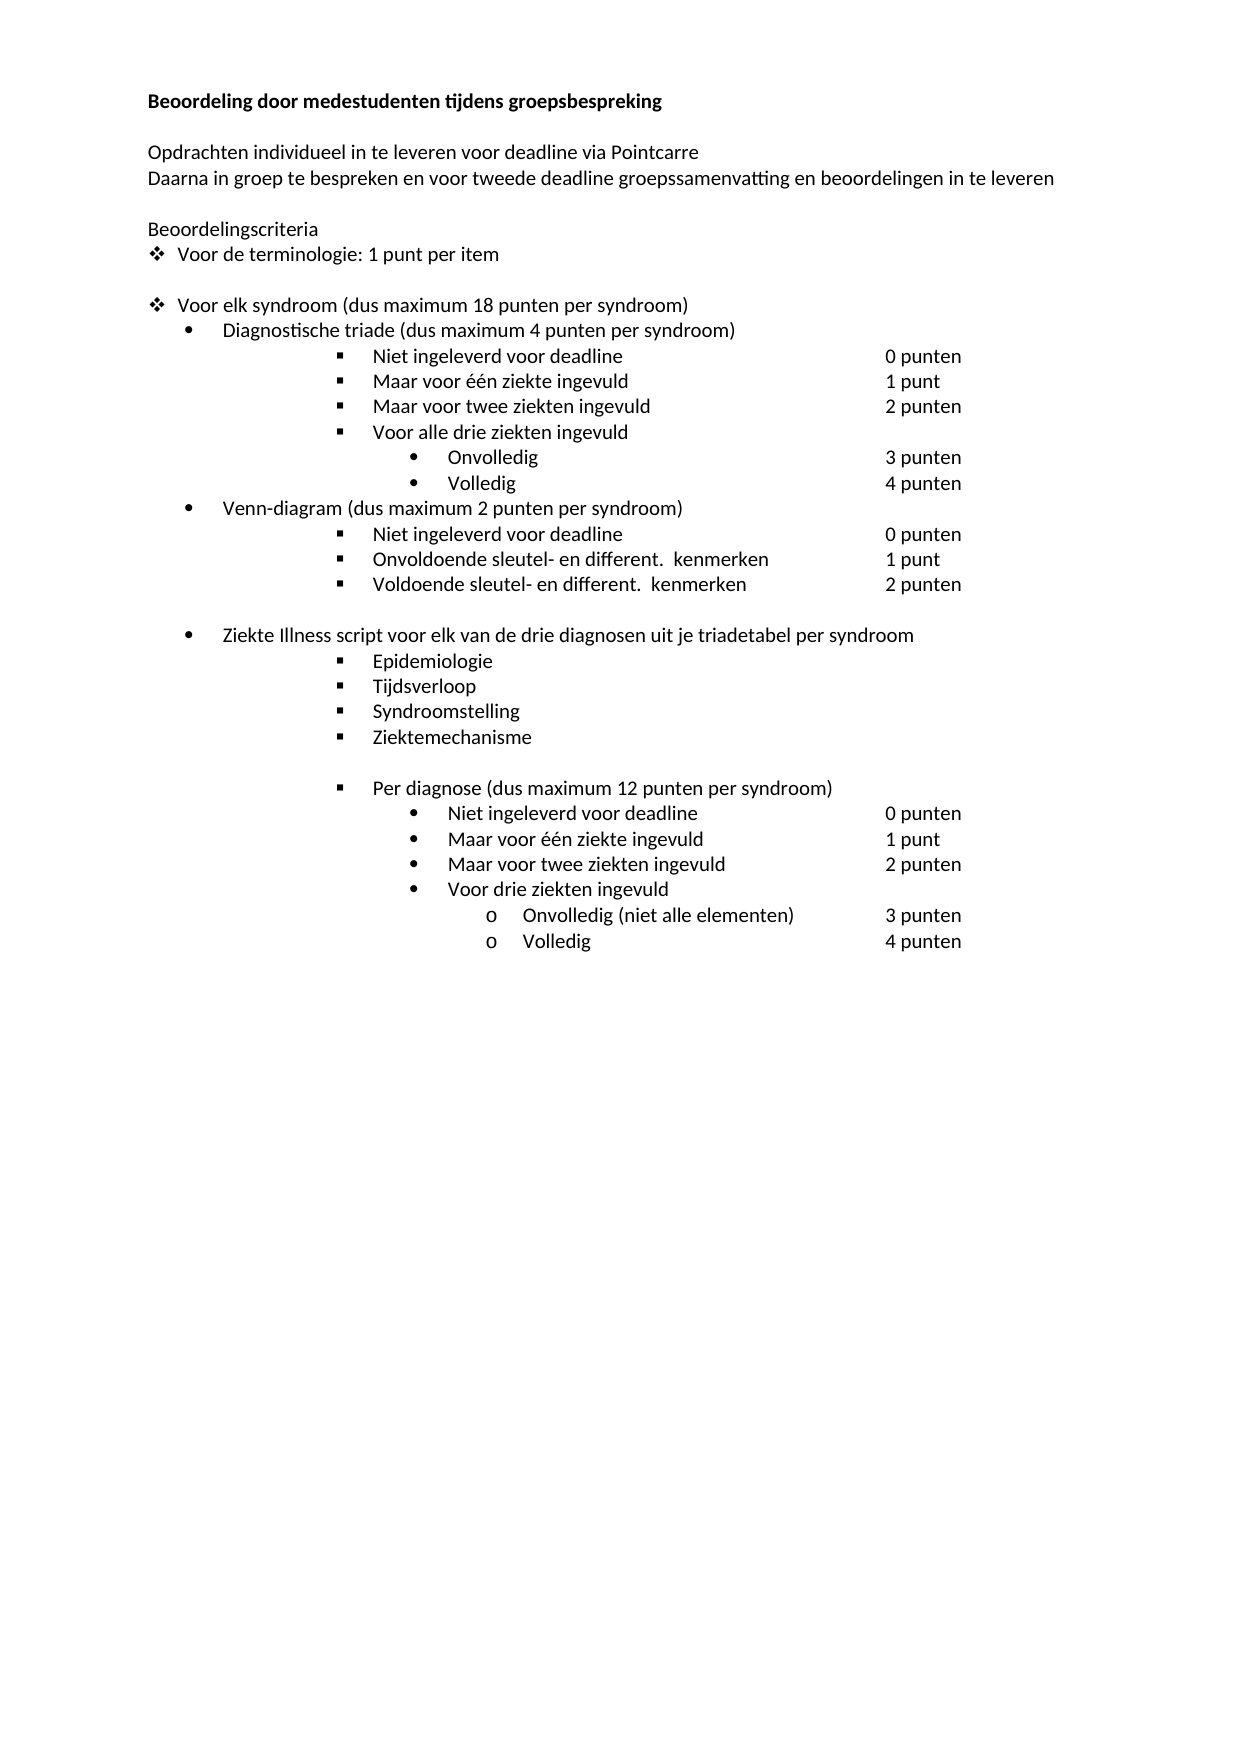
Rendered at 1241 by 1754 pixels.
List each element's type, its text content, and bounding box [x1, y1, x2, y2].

list Voor alle drie ziekten ingevuld [335, 419, 1093, 444]
list Volledig 4 punten [410, 470, 1093, 495]
list Voor de terminologie: 1 punt per item [148, 241, 1093, 267]
text Opdrachten individueel in te leveren voor deadline via Pointcarre [148, 139, 1093, 165]
text Beoordelingscriteria [148, 216, 1093, 241]
list Tijdsverloop [335, 673, 1093, 699]
list Voldoende sleutel- en different. kenmerken 2 punten [335, 572, 1093, 597]
list Venn-diagram (dus maximum 2 punten per syndroom) [185, 495, 1093, 521]
list Volledig 4 punten [485, 928, 1093, 955]
list Diagnostische triade (dus maximum 4 punten per syndroom) [185, 317, 1093, 343]
list Niet ingeleverd voor deadline 0 punten [335, 521, 1093, 546]
list Voor drie ziekten ingevuld [410, 877, 1093, 902]
list Epidemiologie [335, 648, 1093, 673]
list Onvolledig (niet alle elementen) 3 punten [485, 902, 1093, 928]
list Voor elk syndroom (dus maximum 18 punten per syndroom) [148, 292, 1093, 317]
list Maar voor twee ziekten ingevuld 2 punten [335, 394, 1093, 419]
list Maar voor één ziekte ingevuld 1 punt [410, 826, 1093, 851]
list Maar voor twee ziekten ingevuld 2 punten [410, 851, 1093, 877]
list Niet ingeleverd voor deadline 0 punten [335, 343, 1093, 368]
list Ziektemechanisme [335, 724, 1093, 749]
list Onvolledig 3 punten [410, 444, 1093, 470]
list Onvoldoende sleutel- en different. kenmerken 1 punt [335, 546, 1093, 572]
text Beoordeling door medestudenten tijdens groepsbespreking [148, 89, 1093, 114]
list Niet ingeleverd voor deadline 0 punten [410, 800, 1093, 826]
list Syndroomstelling [335, 699, 1093, 724]
list Maar voor één ziekte ingevuld 1 punt [335, 368, 1093, 394]
list Ziekte Illness script voor elk van de drie diagnosen uit je triadetabel per syndroom [185, 622, 1093, 648]
list Per diagnose (dus maximum 12 punten per syndroom) [335, 775, 1093, 800]
text Daarna in groep te bespreken en voor tweede deadline groepssamenvatting en beoordelingen in te leveren [148, 165, 1093, 190]
